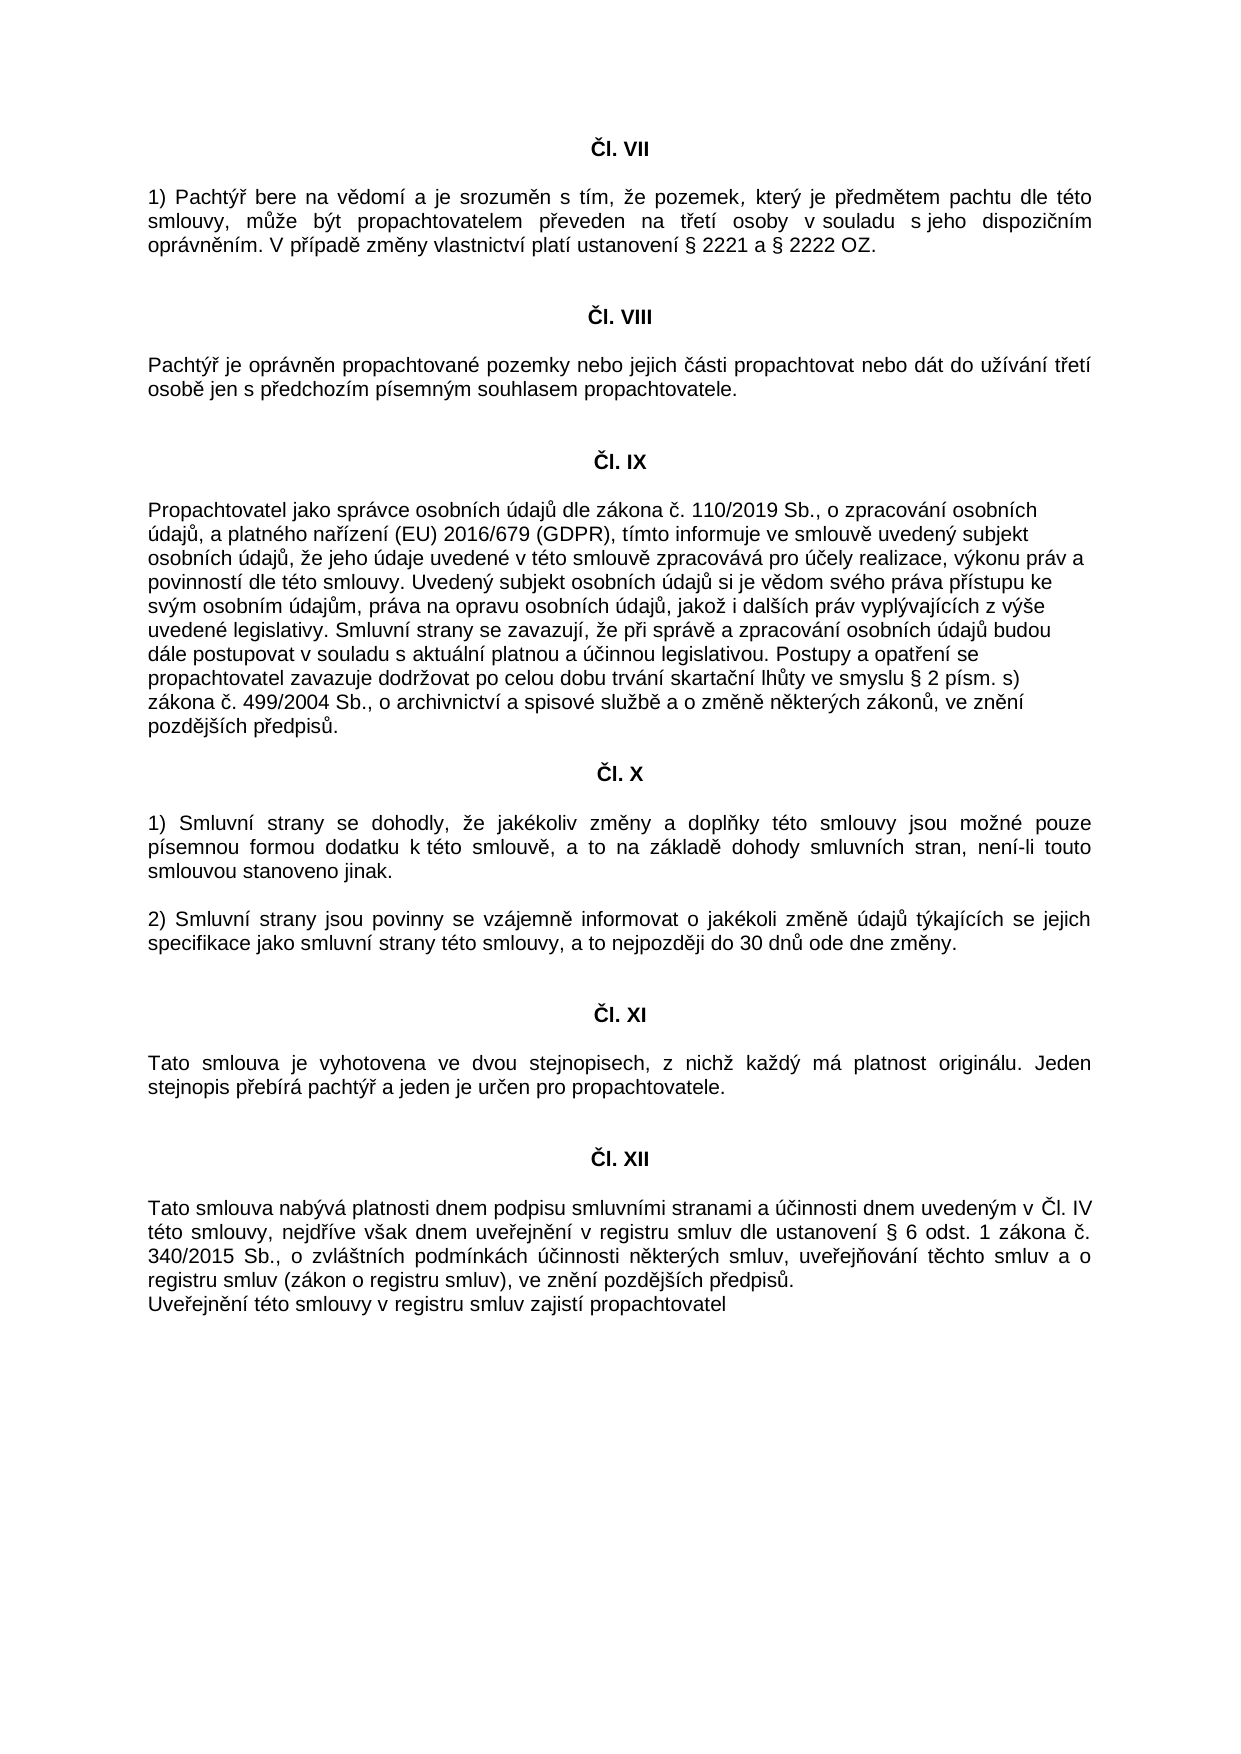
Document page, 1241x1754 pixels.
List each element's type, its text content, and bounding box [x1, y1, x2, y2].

text 2) Smluvní strany jsou povinny se vzájemně informovat o jakékoli změně údajů týkajících se jejich specifikace jako smluvní strany této smlouvy, a to nejpozději do 30 dnů ode dne změny. [148, 907, 1092, 955]
text Tato smlouva je vyhotovena ve dvou stejnopisech, z nichž každý má platnost originálu. Jeden stejnopis přebírá pachtýř a jeden je určen pro propachtovatele. [148, 1051, 1092, 1099]
text 1) Smluvní strany se dohodly, že jakékoliv změny a doplňky této smlouvy jsou možné pouze písemnou formou dodatku k této smlouvě, a to na základě dohody smluvních stran, není-li touto smlouvou stanoveno jinak. [148, 811, 1092, 883]
text Čl. X [148, 762, 1092, 786]
text Čl. VII [148, 137, 1092, 161]
text Čl. VIII [148, 305, 1092, 329]
text Tato smlouva nabývá platnosti dnem podpisu smluvními stranami a účinnosti dnem uvedeným v Čl. IV této smlouvy, nejdříve však dnem uveřejnění v registru smluv dle ustanovení § 6 odst. 1 zákona č. 340/2015 Sb., o zvláštních podmínkách účinnosti některých smluv, uveřejňování těchto smluv a o registru smluv (zákon o registru smluv), ve znění pozdějších předpisů. [148, 1196, 1092, 1292]
text Čl. IX [148, 449, 1092, 474]
text Uveřejnění této smlouvy v registru smluv zajistí propachtovatel [148, 1292, 1092, 1316]
text Čl. XI [148, 1003, 1092, 1027]
text Propachtovatel jako správce osobních údajů dle zákona č. 110/2019 Sb., o zpracování osobních údajů, a platného nařízení (EU) 2016/679 (GDPR), tímto informuje ve smlouvě uvedený subjekt osobních údajů, že jeho údaje uvedené v této smlouvě zpracovává pro účely realizace, výkonu práv a povinností dle této smlouvy. Uvedený subjekt osobních údajů si je vědom svého práva přístupu ke svým osobním údajům, práva na opravu osobních údajů, jakož i dalších práv vyplývajících z výše uvedené legislativy. Smluvní strany se zavazují, že při správě a zpracování osobních údajů budou dále postupovat v souladu s aktuální platnou a účinnou legislativou. Postupy a opatření se propachtovatel zavazuje dodržovat po celou dobu trvání skartační lhůty ve smyslu § 2 písm. s) zákona č. 499/2004 Sb., o archivnictví a spisové službě a o změně některých zákonů, ve znění pozdějších předpisů. [148, 498, 1092, 738]
text Pachtýř je oprávněn propachtované pozemky nebo jejich části propachtovat nebo dát do užívání třetí osobě jen s předchozím písemným souhlasem propachtovatele. [148, 353, 1092, 401]
text 1) Pachtýř bere na vědomí a je srozuměn s tím, že pozemek, který je předmětem pachtu dle této smlouvy, může být propachtovatelem převeden na třetí osoby v souladu s jeho dispozičním oprávněním. V případě změny vlastnictví platí ustanovení § 2221 a § 2222 OZ. [148, 185, 1092, 257]
subtitle Čl. XII [148, 1147, 1092, 1171]
